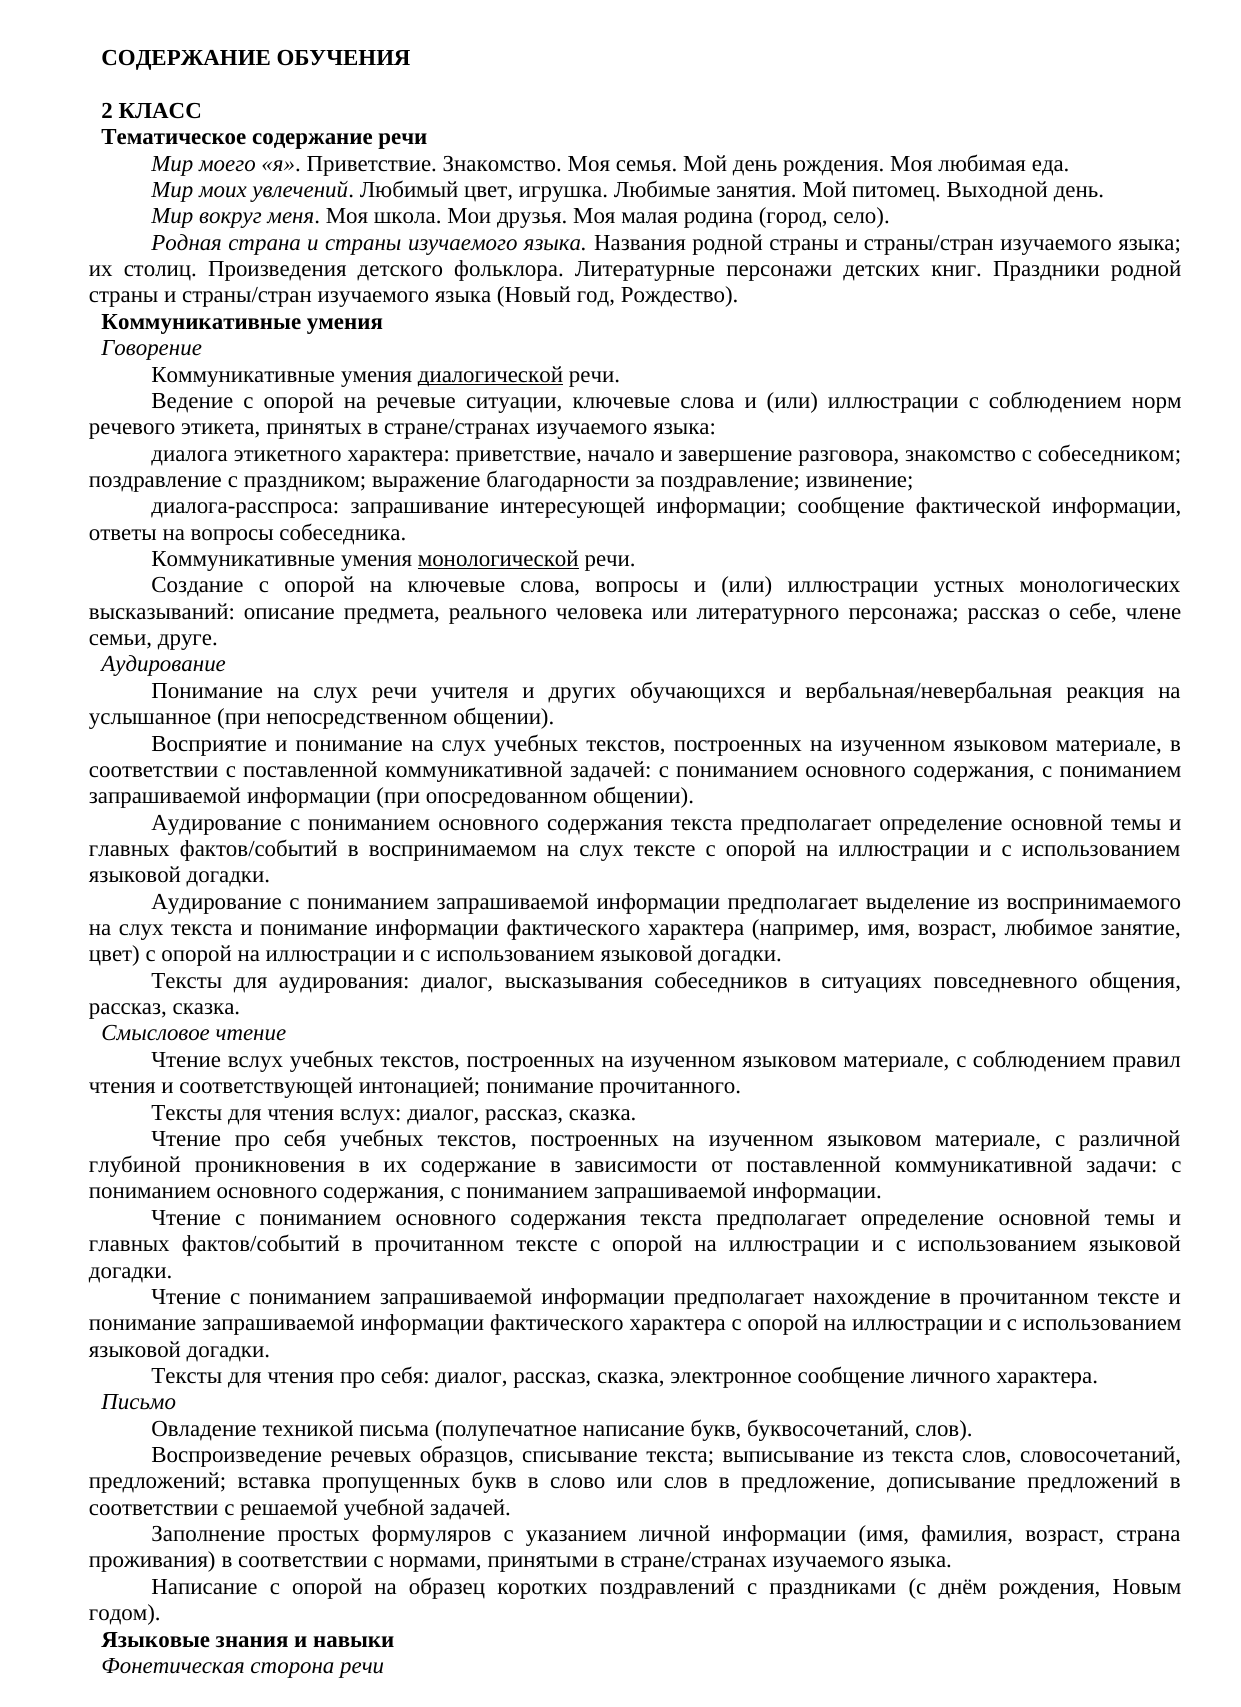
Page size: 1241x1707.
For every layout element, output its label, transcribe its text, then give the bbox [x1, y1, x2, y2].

text Аудирование с пониманием основного содержания текста предполагает определение основной темы и главных фактов/событий в воспринимаемом на слух тексте с опорой на иллюстрации и с использованием языковой догадки. [89, 809, 1181, 888]
text Мир вокруг меня. Моя школа. Мои друзья. Моя малая родина (город, село). [89, 202, 1181, 229]
text Ведение с опорой на речевые ситуации, ключевые слова и (или) иллюстрации с соблюдением норм речевого этикета, принятых в стране/странах изучаемого языка: [89, 387, 1181, 440]
text диалога-расспроса: запрашивание интересующей информации; сообщение фактической информации, ответы на вопросы собеседника. [89, 492, 1181, 545]
text Говорение [101, 334, 1181, 361]
text Восприятие и понимание на слух учебных текстов, построенных на изученном языковом материале, в соответствии с поставленной коммуникативной задачей: с пониманием основного содержания, с пониманием запрашиваемой информации (при опосредованном общении). [89, 729, 1181, 809]
text 2 КЛАСС [101, 97, 1181, 123]
text Аудирование [101, 651, 1181, 677]
text Воспроизведение речевых образцов, списывание текста; выписывание из текста слов, словосочетаний, предложений; вставка пропущенных букв в слово или слов в предложение, дописывание предложений в соответствии с решаемой учебной задачей. [89, 1441, 1181, 1520]
text Чтение с пониманием запрашиваемой информации предполагает нахождение в прочитанном тексте и понимание запрашиваемой информации фактического характера с опорой на иллюстрации и с использованием языковой догадки. [89, 1283, 1181, 1362]
text Языковые знания и навыки [101, 1626, 1181, 1652]
text Тематическое содержание речи [101, 123, 1181, 150]
text Тексты для аудирования: диалог, высказывания собеседников в ситуациях повседневного общения, рассказ, сказка. [89, 967, 1181, 1019]
text Коммуникативные умения диалогической речи. [89, 361, 1181, 387]
text Чтение вслух учебных текстов, построенных на изученном языковом материале, с соблюдением правил чтения и соответствующей интонацией; понимание прочитанного. [89, 1046, 1181, 1098]
text Мир моих увлечений. Любимый цвет, игрушка. Любимые занятия. Мой питомец. Выходной день. [89, 176, 1181, 202]
text Мир моего «я». Приветствие. Знакомство. Моя семья. Мой день рождения. Моя любимая еда. [89, 150, 1181, 176]
text ​СОДЕРЖАНИЕ ОБУЧЕНИЯ [101, 44, 1181, 71]
text Коммуникативные умения монологической речи. [89, 545, 1181, 571]
text Создание с опорой на ключевые слова, вопросы и (или) иллюстрации устных монологических высказываний: описание предмета, реального человека или литературного персонажа; рассказ о себе, члене семьи, друге. [89, 571, 1181, 651]
text Коммуникативные умения [101, 308, 1181, 334]
text Фонетическая сторона речи [101, 1652, 1181, 1678]
text Понимание на слух речи учителя и других обучающихся и вербальная/невербальная реакция на услышанное (при непосредственном общении). [89, 677, 1181, 729]
text Чтение про себя учебных текстов, построенных на изученном языковом материале, с различной глубиной проникновения в их содержание в зависимости от поставленной коммуникативной задачи: с пониманием основного содержания, с пониманием запрашиваемой информации. [89, 1125, 1181, 1204]
text Написание с опорой на образец коротких поздравлений с праздниками (с днём рождения, Новым годом). [89, 1573, 1181, 1626]
text Смысловое чтение [101, 1019, 1181, 1046]
text Письмо [101, 1388, 1181, 1415]
text Овладение техникой письма (полупечатное написание букв, буквосочетаний, слов). [89, 1415, 1181, 1441]
text Заполнение простых формуляров с указанием личной информации (имя, фамилия, возраст, страна проживания) в соответствии с нормами, принятыми в стране/странах изучаемого языка. [89, 1520, 1181, 1573]
text Тексты для чтения вслух: диалог, рассказ, сказка. [89, 1098, 1181, 1125]
text Родная страна и страны изучаемого языка. Названия родной страны и страны/стран изучаемого языка; их столиц. Произведения детского фольклора. Литературные персонажи детских книг. Праздники родной страны и страны/стран изучаемого языка (Новый год, Рождество). [89, 229, 1181, 308]
text Тексты для чтения про себя: диалог, рассказ, сказка, электронное сообщение личного характера. [89, 1362, 1181, 1388]
text Аудирование с пониманием запрашиваемой информации предполагает выделение из воспринимаемого на слух текста и понимание информации фактического характера (например, имя, возраст, любимое занятие, цвет) с опорой на иллюстрации и с использованием языковой догадки. [89, 888, 1181, 967]
text диалога этикетного характера: приветствие, начало и завершение разговора, знакомство с собеседником; поздравление с праздником; выражение благодарности за поздравление; извинение; [89, 440, 1181, 492]
text Чтение с пониманием основного содержания текста предполагает определение основной темы и главных фактов/событий в прочитанном тексте с опорой на иллюстрации и с использованием языковой догадки. [89, 1204, 1181, 1283]
